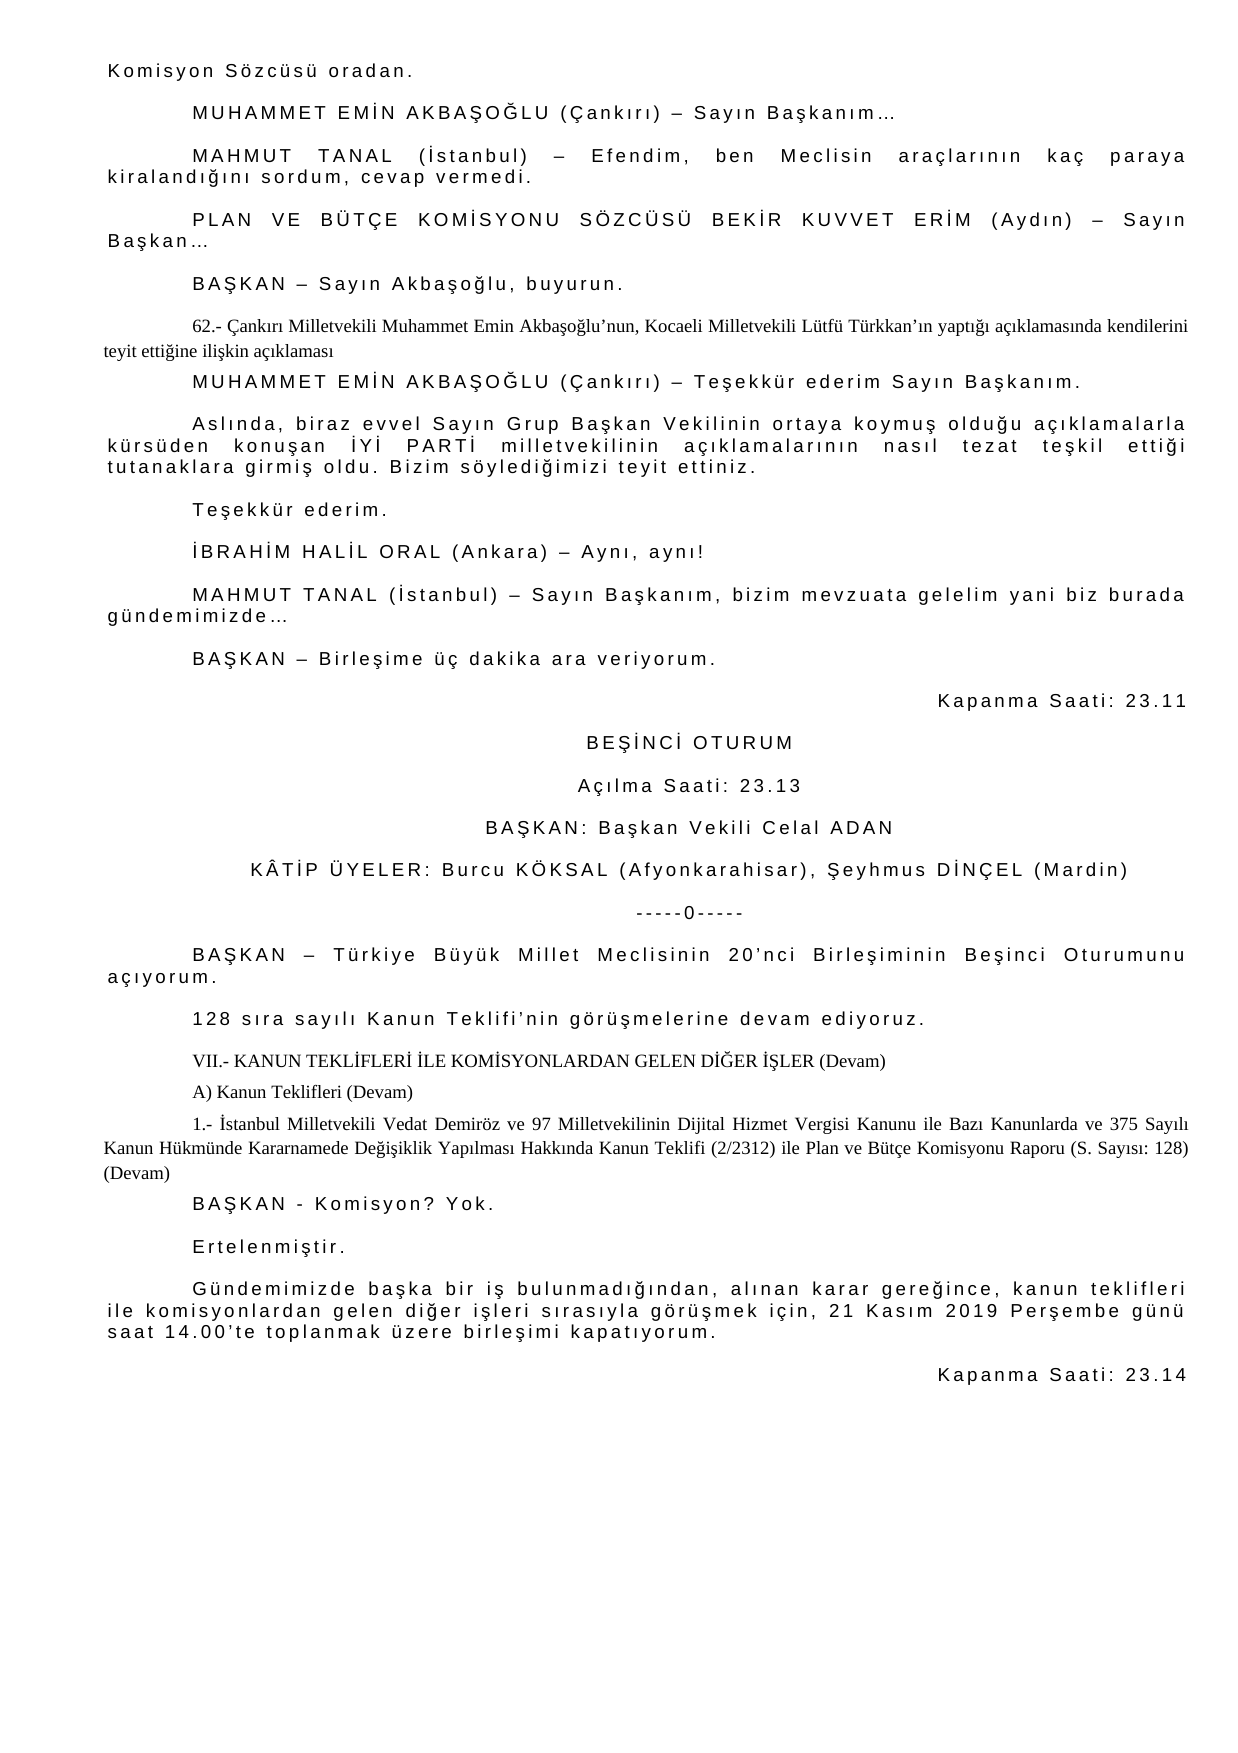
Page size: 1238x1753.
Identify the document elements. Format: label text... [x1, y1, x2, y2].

text BAŞKAN – Birleşime üç dakika ara veriyorum. [107, 647, 1186, 669]
text VII.- KANUN TEKLİFLERİ İLE KOMİSYONLARDAN GELEN DİĞER İŞLER (Devam) [103, 1050, 1190, 1072]
text MAHMUT TANAL (İstanbul) – Sayın Başkanım, bizim mevzuata gelelim yani biz burada gündemimizde… [107, 583, 1186, 626]
text 62.- Çankırı Milletvekili Muhammet Emin Akbaşoğlu’nun, Kocaeli Milletvekili Lütfü Türkkan’ın yaptığı açıklamasında kendilerini teyit ettiğine ilişkin açıklaması [103, 315, 1190, 361]
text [107, 60, 1186, 81]
text BAŞKAN – Türkiye Büyük Millet Meclisinin 20’nci Birleşiminin Beşinci Oturumunu açıyorum. [107, 944, 1186, 987]
text Gündemimizde başka bir iş bulunmadığından, alınan karar gereğince, kanun teklifleri ile komisyonlardan gelen diğer işleri sırasıyla görüşmek için, 21 Kasım 2019 Perşembe günü saat 14.00’te toplanmak üzere birleşimi kapatıyorum. [107, 1278, 1186, 1343]
text MAHMUT TANAL (İstanbul) – Efendim, ben Meclisin araçlarının kaç paraya kiralandığını sordum, cevap vermedi. [107, 144, 1186, 188]
text Ertelenmiştir. [107, 1236, 1186, 1257]
text PLAN VE BÜTÇE KOMİSYONU SÖZCÜSÜ BEKİR KUVVET ERİM (Aydın) – Sayın Başkan… [107, 208, 1186, 252]
text MUHAMMET EMİN AKBAŞOĞLU (Çankırı) – Sayın Başkanım… [107, 102, 1186, 124]
text BAŞKAN - Komisyon? Yok. [107, 1193, 1186, 1215]
text BAŞKAN: Başkan Vekili Celal ADAN [107, 817, 1186, 838]
text BEŞİNCİ OTURUM [107, 732, 1186, 754]
text 1.- İstanbul Milletvekili Vedat Demiröz ve 97 Milletvekilinin Dijital Hizmet Vergisi Kanunu ile Bazı Kanunlarda ve 375 Sayılı Kanun Hükmünde Kararnamede Değişiklik Yapılması Hakkında Kanun Teklifi (2/2312) ile Plan ve Bütçe Komisyonu Raporu (S. Sayısı: 128) (Devam) [103, 1112, 1190, 1184]
text KÂTİP ÜYELER: Burcu KÖKSAL (Afyonkarahisar), Şeyhmus DİNÇEL (Mardin) [107, 859, 1186, 881]
text Teşekkür ederim. [107, 498, 1186, 520]
text Kapanma Saati: 23.11 [107, 690, 1186, 711]
text -----0----- [107, 902, 1186, 923]
text İBRAHİM HALİL ORAL (Ankara) – Aynı, aynı! [107, 541, 1186, 562]
text Kapanma Saati: 23.14 [107, 1363, 1186, 1385]
text Açılma Saati: 23.13 [107, 774, 1186, 796]
text Aslında, biraz evvel Sayın Grup Başkan Vekilinin ortaya koymuş olduğu açıklamalarla kürsüden konuşan İYİ PARTİ milletvekilinin açıklamalarının nasıl tezat teşkil ettiği tutanaklara girmiş oldu. Bizim söylediğimizi teyit ettiniz. [107, 413, 1186, 478]
text MUHAMMET EMİN AKBAŞOĞLU (Çankırı) – Teşekkür ederim Sayın Başkanım. [107, 371, 1186, 392]
text BAŞKAN – Sayın Akbaşoğlu, buyurun. [107, 272, 1186, 294]
text 128 sıra sayılı Kanun Teklifi’nin görüşmelerine devam ediyoruz. [107, 1008, 1186, 1029]
text A) Kanun Teklifleri (Devam) [103, 1081, 1190, 1103]
